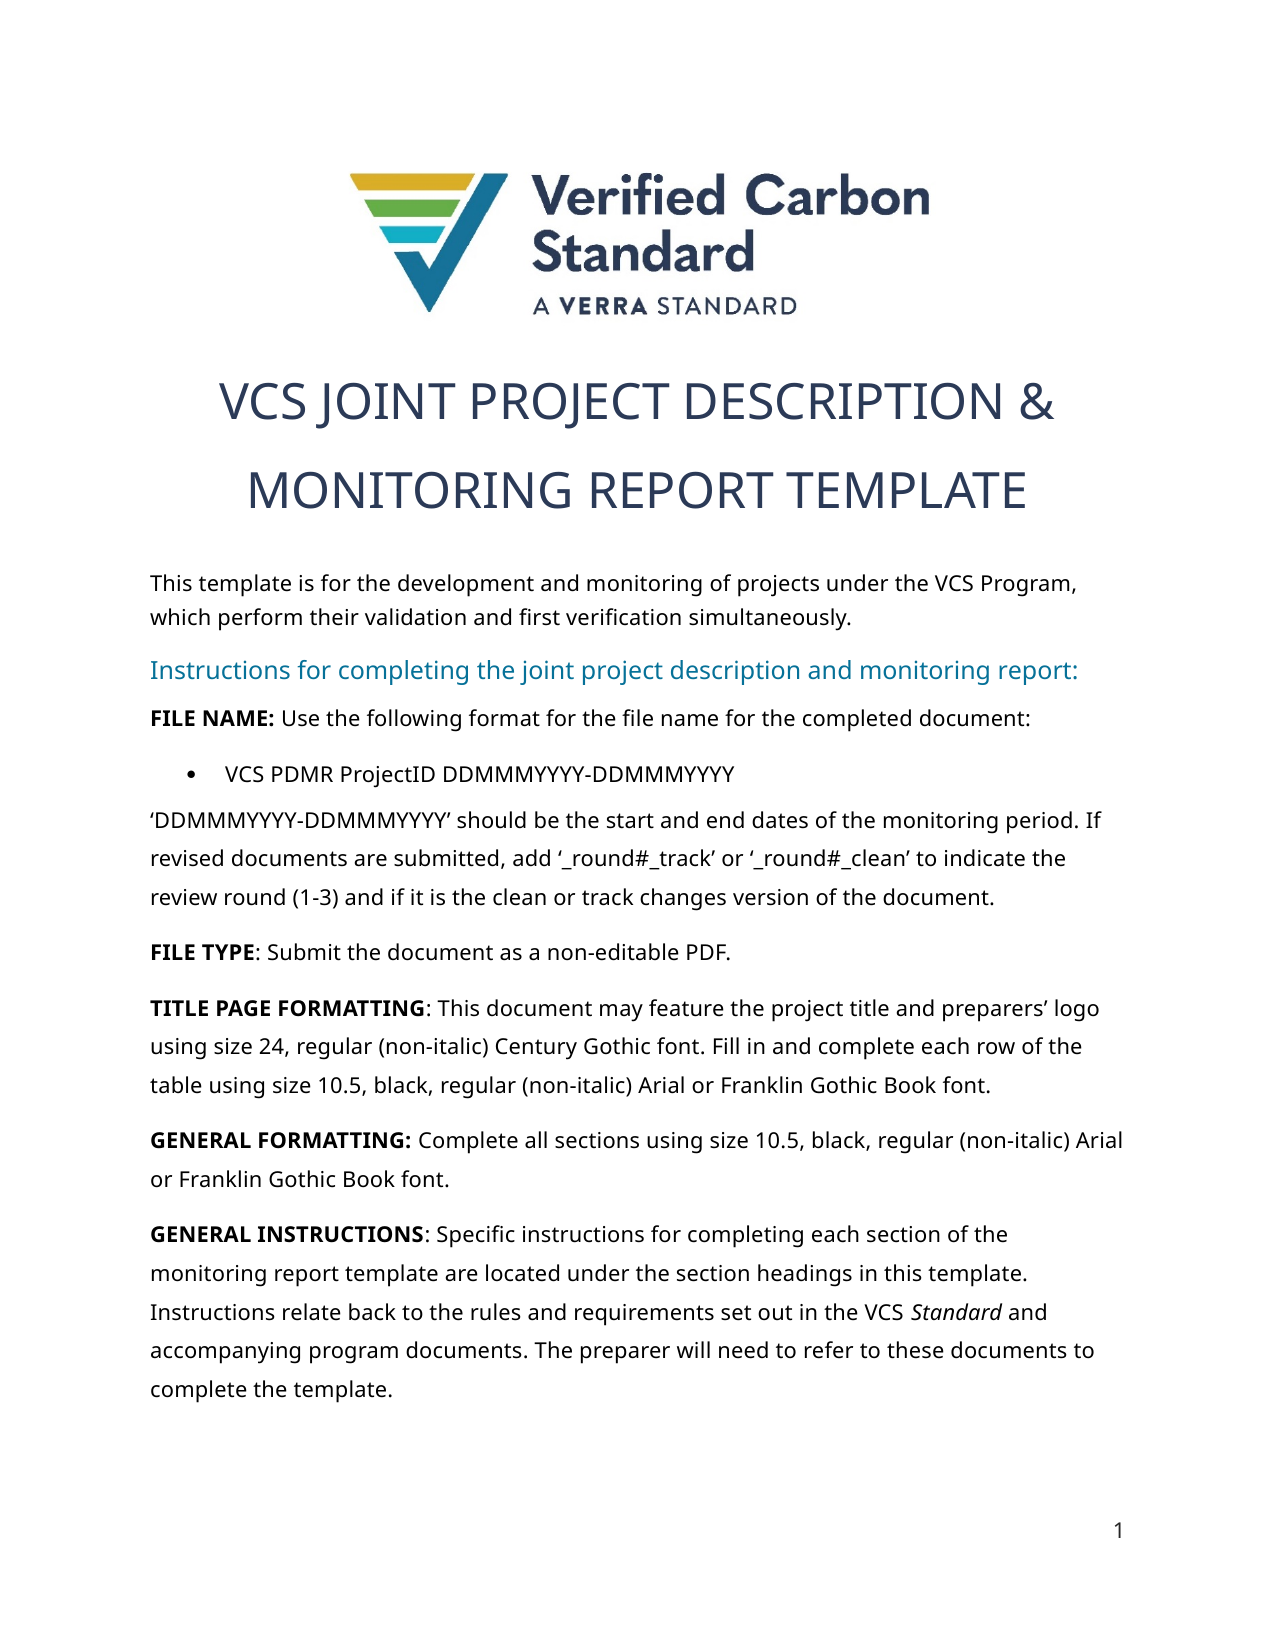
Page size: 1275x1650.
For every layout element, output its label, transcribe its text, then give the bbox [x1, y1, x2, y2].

text Instructions for completing the joint project description and monitoring report: [150, 652, 1125, 686]
text This template is for the development and monitoring of projects under the VCS Program, which perform their validation and first verification simultaneously. [150, 568, 1125, 632]
text VCS Joint Project Description & Monitoring Report Template [150, 366, 1125, 523]
text ‘DDMMMYYYY-DDMMMYYYY’ should be the start and end dates of the monitoring period. If revised documents are submitted, add ‘_round#_track’ or ‘_round#_clean’ to indicate the review round (1-3) and if it is the clean or track changes version of the document. [150, 805, 1125, 912]
text GENERAL FORMATTING: Complete all sections using size 10.5, black, regular (non-italic) Arial or Franklin Gothic Book font. [150, 1125, 1125, 1194]
text TITLE PAGE FORMATTING: This document may feature the project title and preparers’ logo using size 24, regular (non-italic) Century Gothic font. Fill in and complete each row of the table using size 10.5, black, regular (non-italic) Arial or Franklin Gothic Book font. [150, 993, 1125, 1100]
list VCS PDMR ProjectID DDMMMYYYY-DDMMMYYYY [187, 759, 1125, 788]
picture [327, 140, 948, 347]
text GENERAL INSTRUCTIONS: Specific instructions for completing each section of the monitoring report template are located under the section headings in this template. Instructions relate back to the rules and requirements set out in the VCS Standard and accompanying program documents. The preparer will need to refer to these documents to complete the template. [150, 1219, 1125, 1404]
text FILE TYPE: Submit the document as a non-editable PDF. [150, 937, 1125, 967]
text FILE NAME: Use the following format for the file name for the completed document: [150, 703, 1125, 733]
